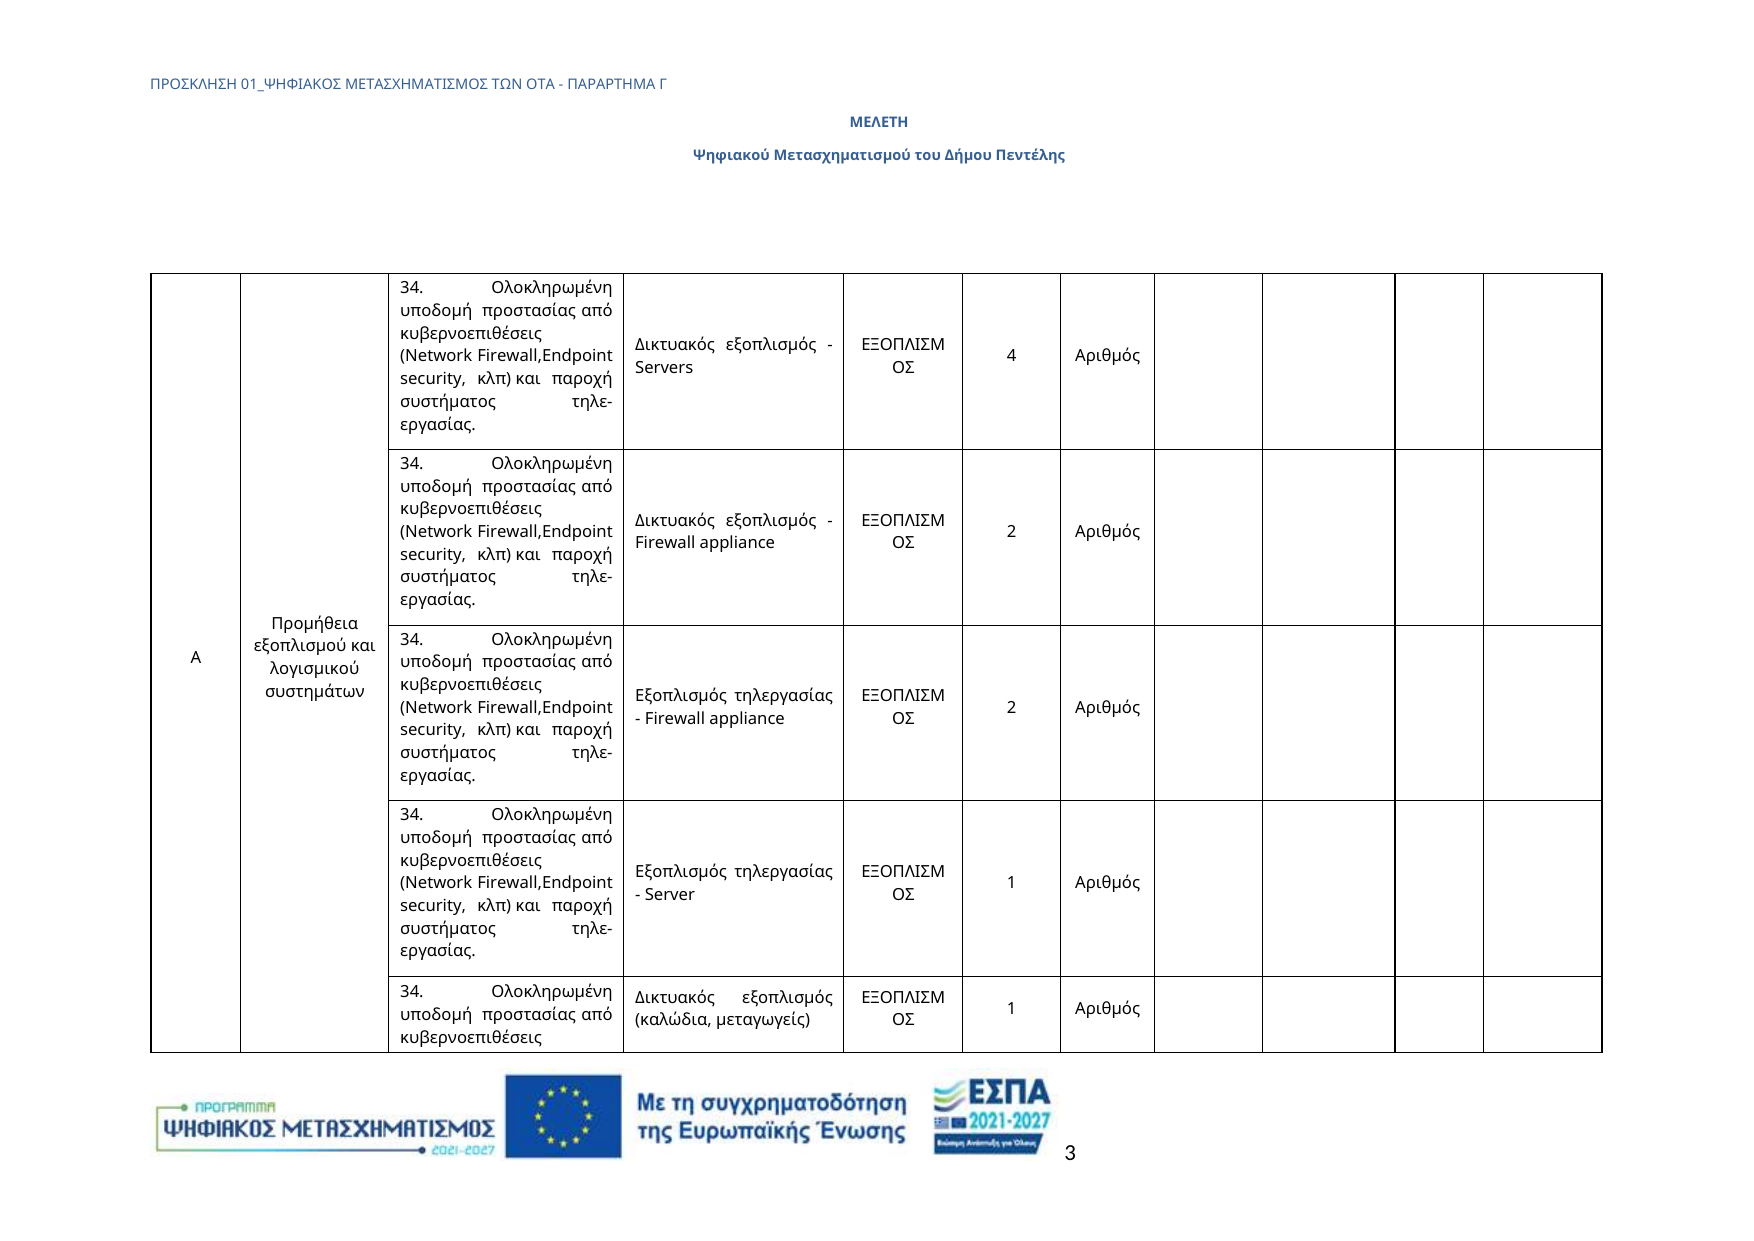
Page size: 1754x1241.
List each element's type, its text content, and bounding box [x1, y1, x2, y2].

table_cell 34. Ολοκληρωμένη υποδομή προστασίας από κυβερνοεπιθέσεις (Network Firewall,Endpoint security, κλπ) και παροχή συστήματος τηλε-εργασίας. [389, 274, 623, 449]
table_cell [1155, 450, 1262, 624]
table_cell 2 [963, 450, 1060, 624]
table_cell Δικτυακός εξοπλισμός (καλώδια, μεταγωγείς) [624, 977, 843, 1052]
table_cell [1396, 450, 1483, 624]
table_cell [1263, 450, 1394, 624]
table_cell ΕΞΟΠΛΙΣΜΟΣ [844, 450, 962, 624]
table_cell Εξοπλισμός τηλεργασίας - Server [624, 801, 843, 976]
table_cell [1155, 801, 1262, 976]
table_cell 1 [963, 801, 1060, 976]
table_cell [1396, 801, 1483, 976]
table_cell ΕΞΟΠΛΙΣΜΟΣ [844, 274, 962, 449]
table_cell Αριθμός [1061, 274, 1154, 449]
table_cell 1 [963, 977, 1060, 1052]
table_cell Αριθμός [1061, 450, 1154, 624]
table_cell 4 [963, 274, 1060, 449]
table_cell 34. Ολοκληρωμένη υποδομή προστασίας από κυβερνοεπιθέσεις (Network Firewall,Endpoint security, κλπ) και παροχή συστήματος τηλε-εργασίας. [389, 626, 623, 800]
table_cell [1263, 626, 1394, 800]
table_cell [1263, 801, 1394, 976]
table_cell ΕΞΟΠΛΙΣΜΟΣ [844, 977, 962, 1052]
table_cell 34. Ολοκληρωμένη υποδομή προστασίας από κυβερνοεπιθέσεις (Network Firewall,Endpoint security, κλπ) και παροχή συστήματος τηλε-εργασίας. [389, 801, 623, 976]
table_cell [1484, 450, 1601, 624]
table_cell [1484, 801, 1601, 976]
table_cell [1396, 977, 1483, 1052]
table_cell [1155, 274, 1262, 449]
table_cell Προμήθεια εξοπλισμού και λογισμικού συστημάτων [241, 274, 388, 1052]
table_cell Εξοπλισμός τηλεργασίας - Firewall appliance [624, 626, 843, 800]
table_cell Αριθμός [1061, 801, 1154, 976]
table_cell 34. Ολοκληρωμένη υποδομή προστασίας από κυβερνοεπιθέσεις (Network Firewall,Endpoint security, κλπ) και παροχή συστήματος τηλε-εργασίας. [389, 450, 623, 624]
table_cell [1484, 977, 1601, 1052]
table_cell Δικτυακός εξοπλισμός - Firewall appliance [624, 450, 843, 624]
table_cell ΕΞΟΠΛΙΣΜΟΣ [844, 626, 962, 800]
table_cell [1155, 977, 1262, 1052]
table_cell Δικτυακός εξοπλισμός - Servers [624, 274, 843, 449]
table_cell ΕΞΟΠΛΙΣΜΟΣ [844, 801, 962, 976]
table_cell [1484, 274, 1601, 449]
table_cell [1263, 977, 1394, 1052]
table_cell 2 [963, 626, 1060, 800]
table_cell [1396, 626, 1483, 800]
table_cell Αριθμός [1061, 977, 1154, 1052]
table_cell [1396, 274, 1483, 449]
table_cell Α [152, 274, 240, 1052]
table_cell [1484, 626, 1601, 800]
table_cell [1155, 626, 1262, 800]
picture [150, 1068, 1059, 1161]
table_cell [1263, 274, 1394, 449]
table_cell 34. Ολοκληρωμένη υποδομή προστασίας από κυβερνοεπιθέσεις (Network Firewall,Endpoint security, κλπ) και παροχή συστήματος τηλε-εργασίας. [389, 977, 623, 1052]
table_cell Αριθμός [1061, 626, 1154, 800]
